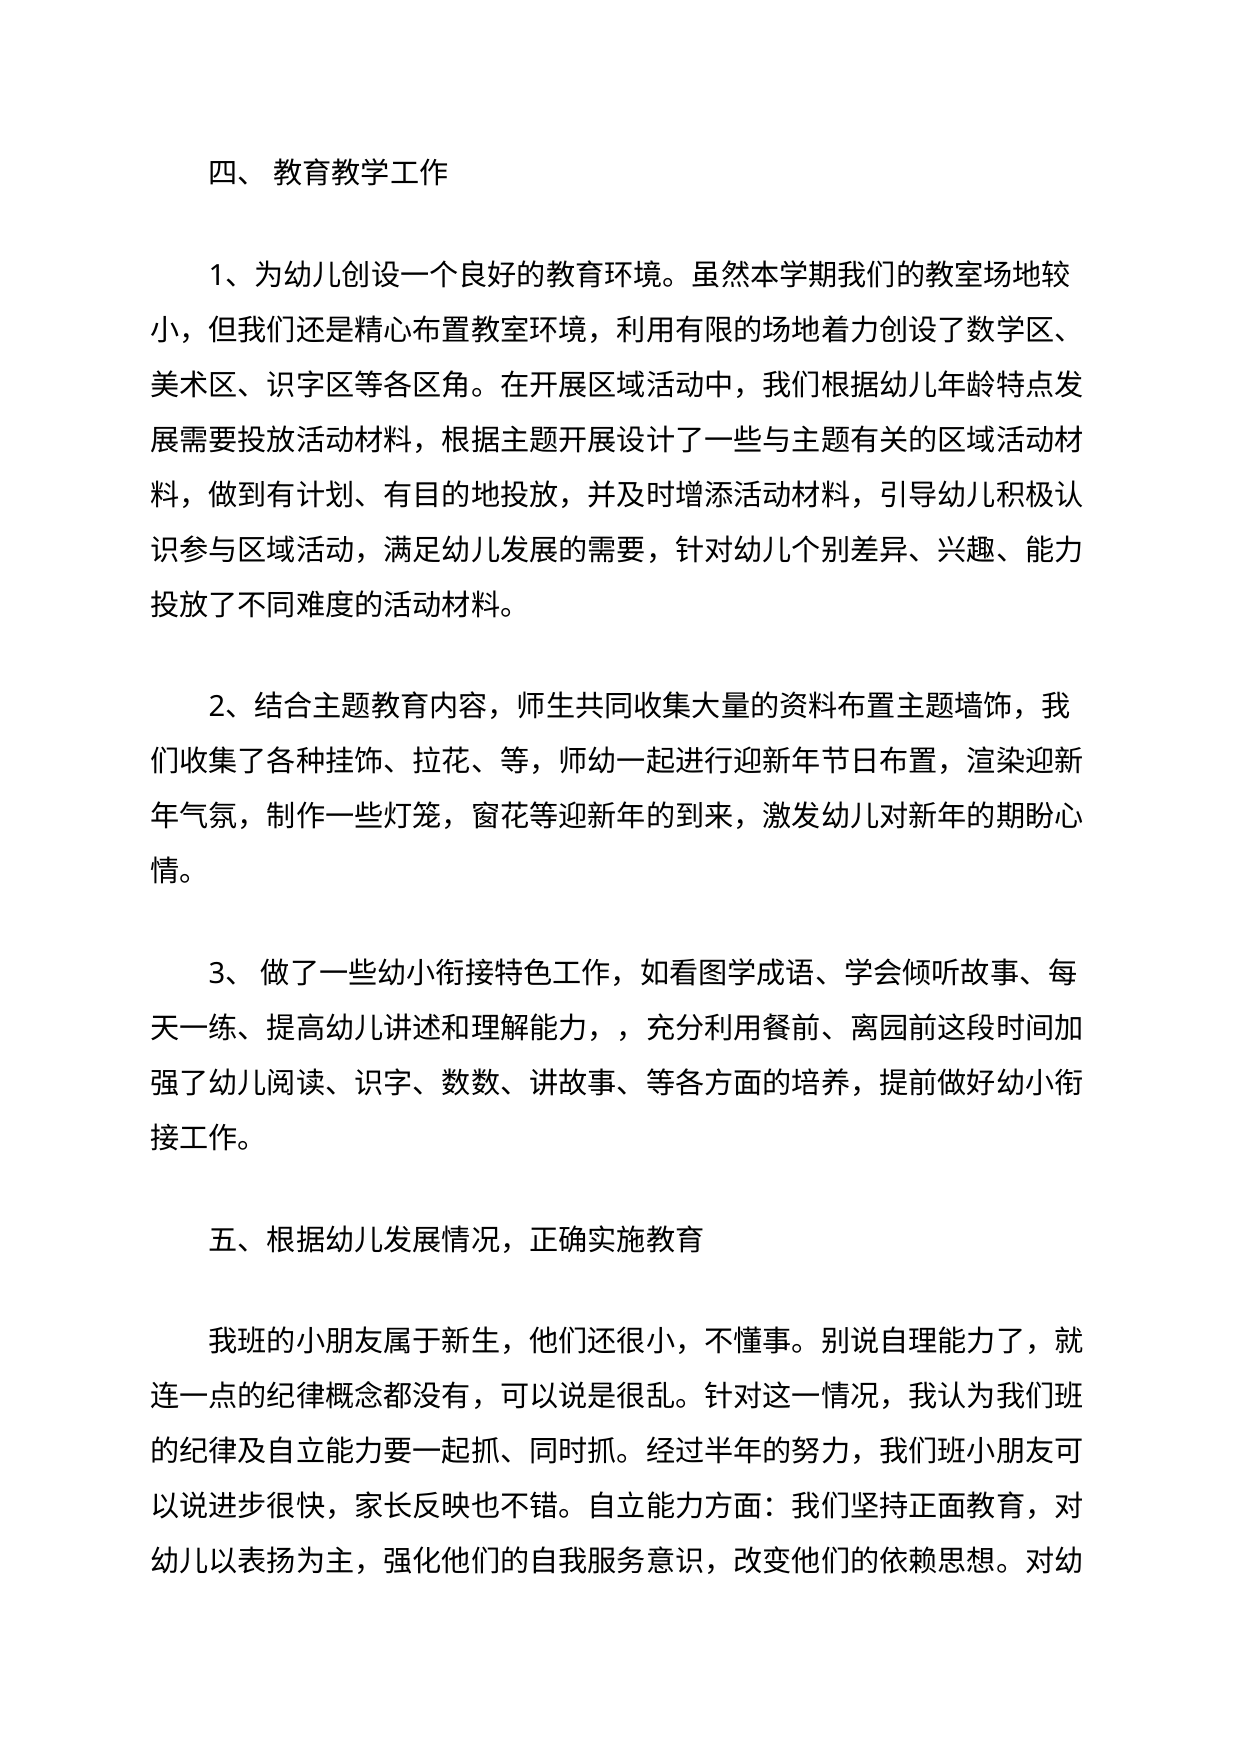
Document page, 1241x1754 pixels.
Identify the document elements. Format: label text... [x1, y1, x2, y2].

text 2、结合主题教育内容，师生共同收集大量的资料布置主题墙饰，我们收集了各种挂饰、拉花、等，师幼一起进行迎新年节日布置，渲染迎新年气氛，制作一些灯笼，窗花等迎新年的到来，激发幼儿对新年的期盼心情。 [150, 683, 1090, 890]
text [150, 1318, 1090, 1580]
text 五、根据幼儿发展情况，正确实施教育 [150, 1216, 1090, 1258]
text 1、为幼儿创设一个良好的教育环境。虽然本学期我们的教室场地较小，但我们还是精心布置教室环境，利用有限的场地着力创设了数学区、美术区、识字区等各区角。在开展区域活动中，我们根据幼儿年龄特点发展需要投放活动材料，根据主题开展设计了一些与主题有关的区域活动材料，做到有计划、有目的地投放，并及时增添活动材料，引导幼儿积极认识参与区域活动，满足幼儿发展的需要，针对幼儿个别差异、兴趣、能力投放了不同难度的活动材料。 [150, 252, 1090, 623]
text 四、 教育教学工作 [150, 150, 1090, 192]
text 3、 做了一些幼小衔接特色工作，如看图学成语、学会倾听故事、每天一练、提高幼儿讲述和理解能力，，充分利用餐前、离园前这段时间加强了幼儿阅读、识字、数数、讲故事、等各方面的培养，提前做好幼小衔接工作。 [150, 949, 1090, 1157]
